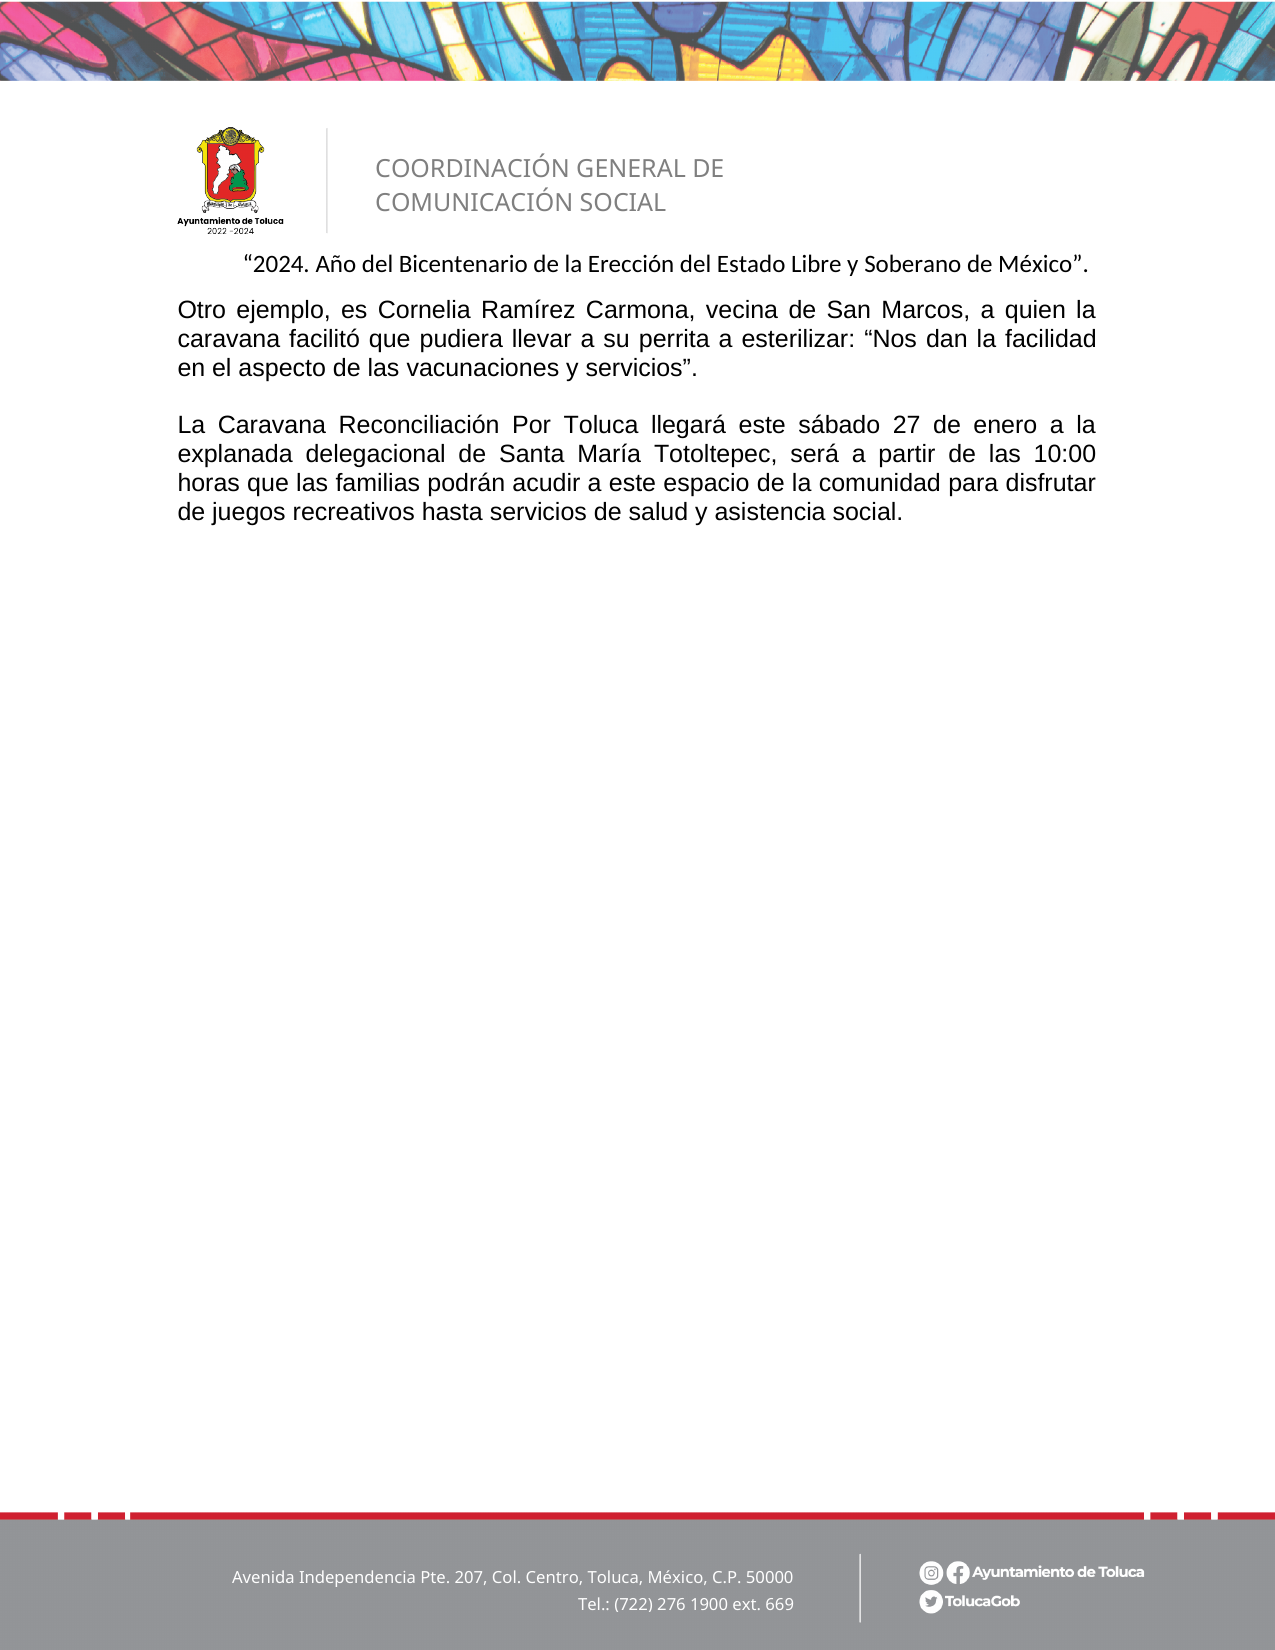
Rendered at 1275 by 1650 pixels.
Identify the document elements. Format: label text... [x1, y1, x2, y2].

text La Caravana Reconciliación Por Toluca llegará este sábado 27 de enero a la explanada delegacional de Santa María Totoltepec, será a partir de las 10:00 horas que las familias podrán acudir a este espacio de la comunidad para disfrutar de juegos recreativos hasta servicios de salud y asistencia social. [177, 410, 1098, 525]
picture [0, 1512, 1275, 1650]
text Otro ejemplo, es Cornelia Ramírez Carmona, vecina de San Marcos, a quien la caravana facilitó que pudiera llevar a su perrita a esterilizar: “Nos dan la facilidad en el aspecto de las vacunaciones y servicios”. [177, 295, 1098, 382]
picture [0, 1, 1275, 81]
picture [177, 127, 328, 234]
